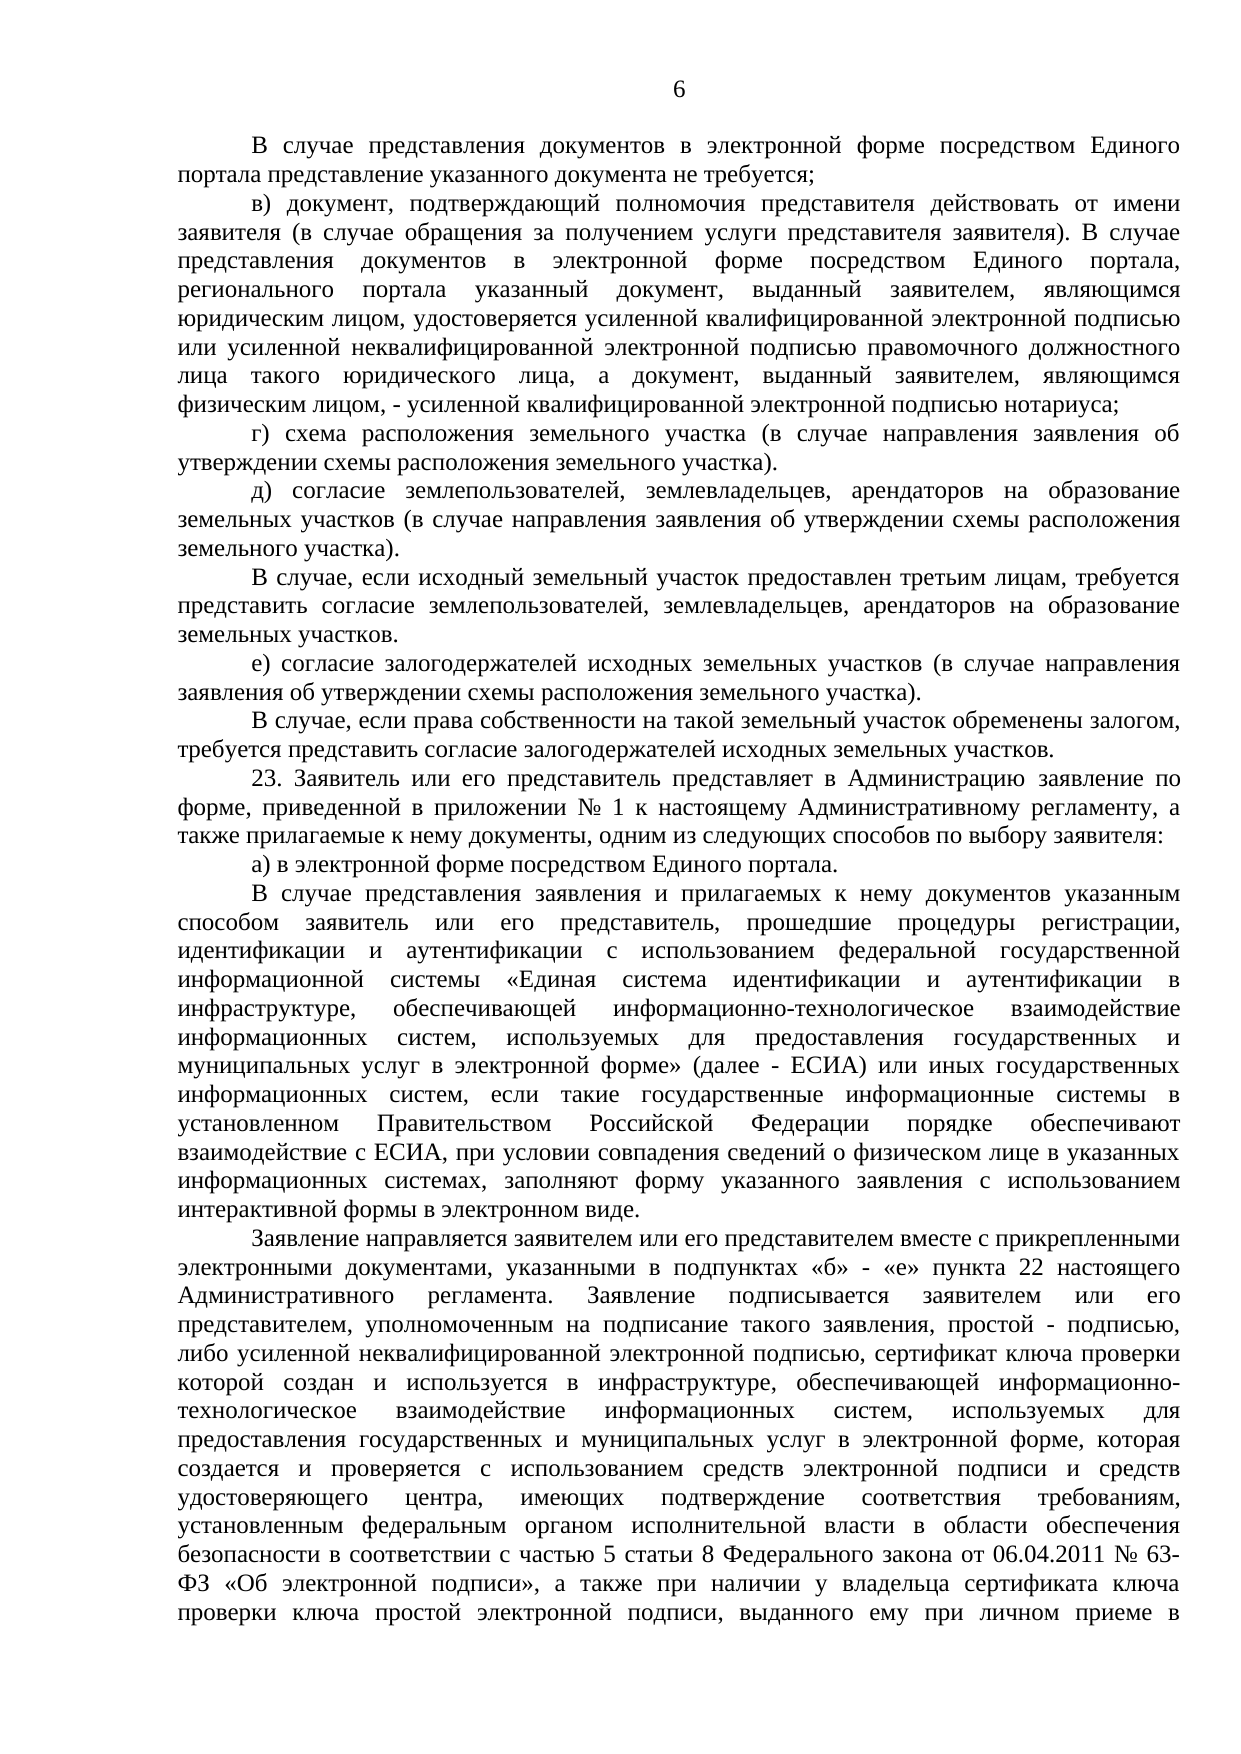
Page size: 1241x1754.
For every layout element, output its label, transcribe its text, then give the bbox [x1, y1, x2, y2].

text В случае, если исходный земельный участок предоставлен третьим лицам, требуется представить согласие землепользователей, землевладельцев, арендаторов на образование земельных участков. [177, 562, 1181, 648]
text 23. Заявитель или его представитель представляет в Администрацию заявление по форме, приведенной в приложении № 1 к настоящему Административному регламенту, а также прилагаемые к нему документы, одним из следующих способов по выбору заявителя: [177, 763, 1181, 849]
text а) в электронной форме посредством Единого портала. [177, 849, 1181, 878]
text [177, 1223, 1181, 1626]
text д) согласие землепользователей, землевладельцев, арендаторов на образование земельных участков (в случае направления заявления об утверждении схемы расположения земельного участка). [177, 476, 1181, 562]
text в) документ, подтверждающий полномочия представителя действовать от имени заявителя (в случае обращения за получением услуги представителя заявителя). В случае представления документов в электронной форме посредством Единого портала, регионального портала указанный документ, выданный заявителем, являющимся юридическим лицом, удостоверяется усиленной квалифицированной электронной подписью или усиленной неквалифицированной электронной подписью правомочного должностного лица такого юридического лица, а документ, выданный заявителем, являющимся физическим лицом, - усиленной квалифицированной электронной подписью нотариуса; [177, 188, 1181, 418]
text г) схема расположения земельного участка (в случае направления заявления об утверждении схемы расположения земельного участка). [177, 418, 1181, 476]
text В случае представления документов в электронной форме посредством Единого портала представление указанного документа не требуется; [177, 131, 1181, 188]
text В случае представления заявления и прилагаемых к нему документов указанным способом заявитель или его представитель, прошедшие процедуры регистрации, идентификации и аутентификации с использованием федеральной государственной информационной системы «Единая система идентификации и аутентификации в инфраструктуре, обеспечивающей информационно-технологическое взаимодействие информационных систем, используемых для предоставления государственных и муниципальных услуг в электронной форме» (далее - ЕСИА) или иных государственных информационных систем, если такие государственные информационные системы в установленном Правительством Российской Федерации порядке обеспечивают взаимодействие с ЕСИА, при условии совпадения сведений о физическом лице в указанных информационных системах, заполняют форму указанного заявления с использованием интерактивной формы в электронном виде. [177, 878, 1181, 1223]
text В случае, если права собственности на такой земельный участок обременены залогом, требуется представить согласие залогодержателей исходных земельных участков. [177, 706, 1181, 763]
text е) согласие залогодержателей исходных земельных участков (в случае направления заявления об утверждении схемы расположения земельного участка). [177, 648, 1181, 706]
